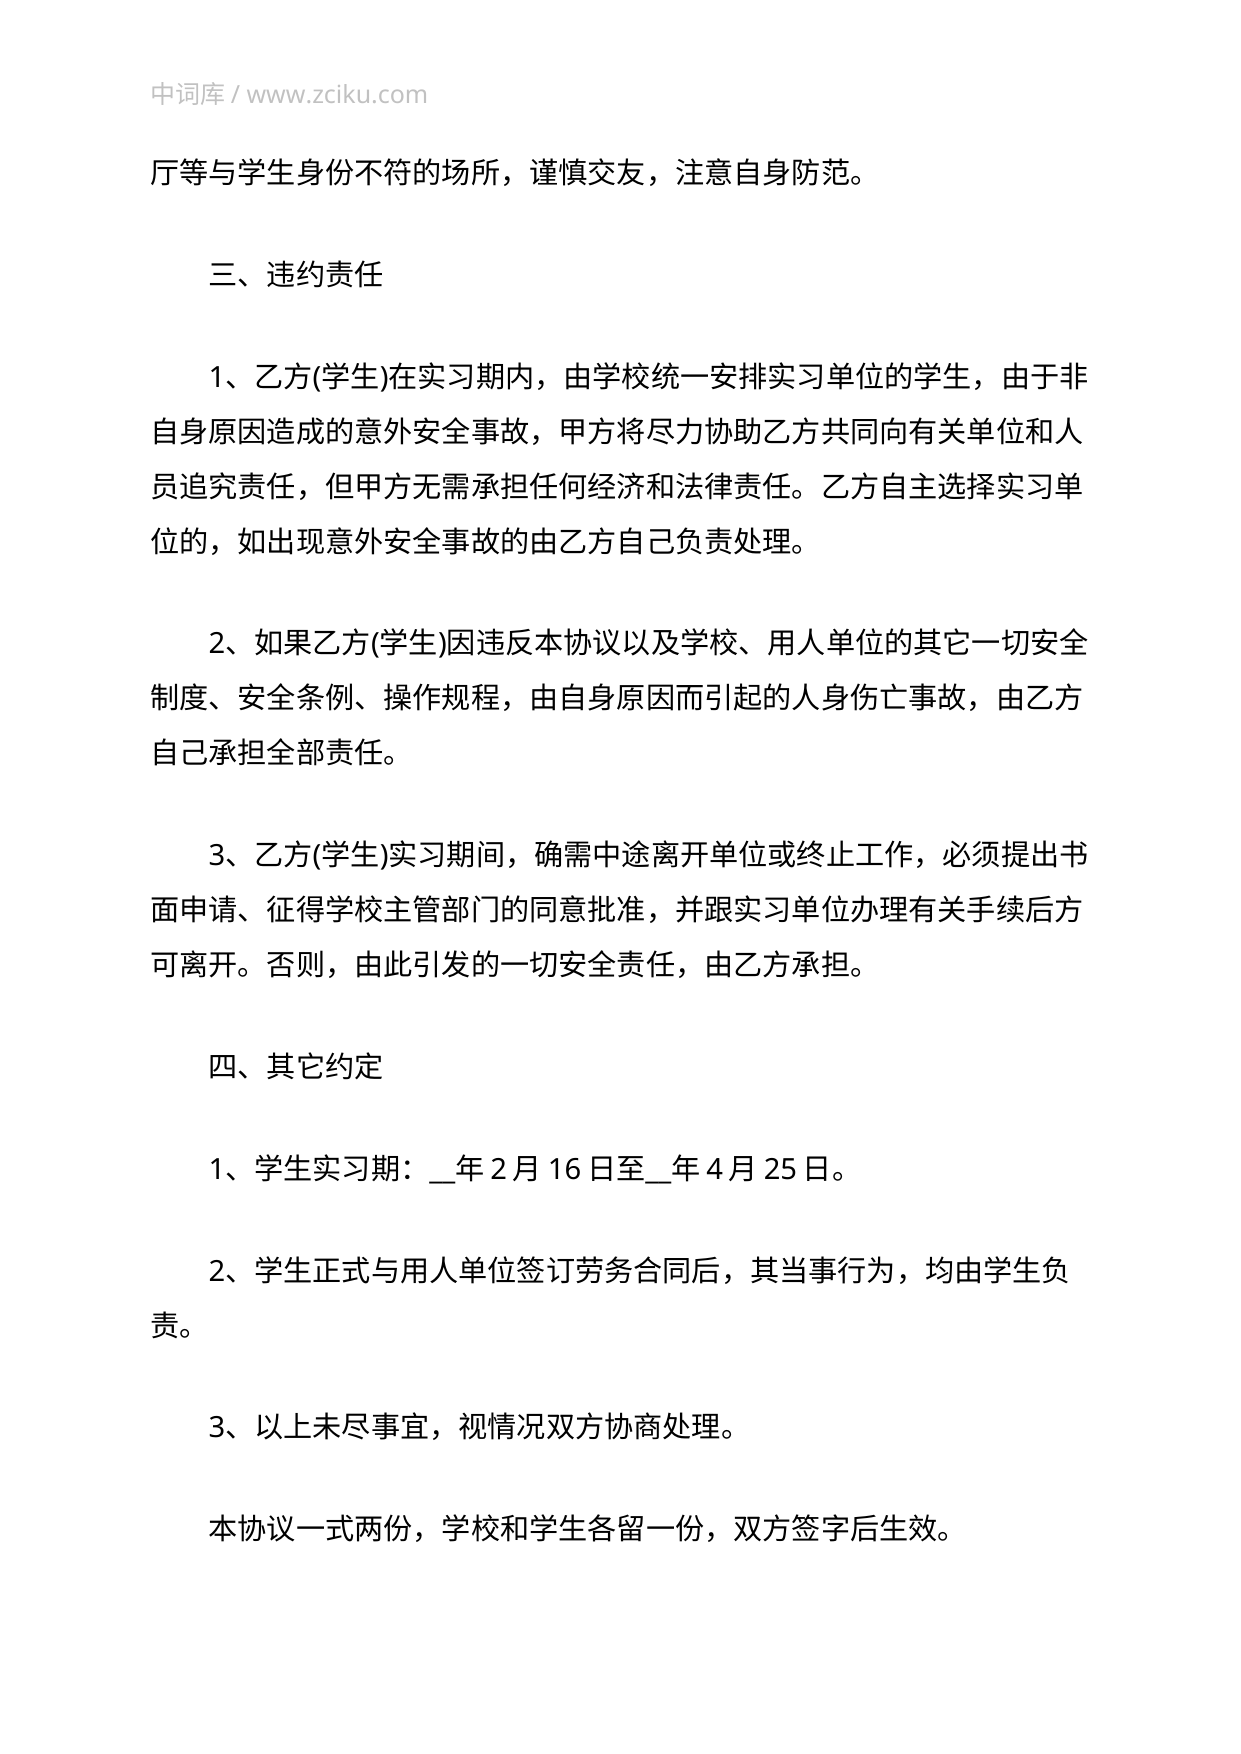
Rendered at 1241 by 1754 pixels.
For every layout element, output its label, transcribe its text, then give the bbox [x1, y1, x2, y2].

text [150, 150, 1090, 192]
text 3、乙方(学生)实习期间，确需中途离开单位或终止工作，必须提出书面申请、征得学校主管部门的同意批准，并跟实习单位办理有关手续后方可离开。否则，由此引发的一切安全责任，由乙方承担。 [150, 832, 1090, 984]
text 四、其它约定 [150, 1043, 1090, 1086]
text 1、乙方(学生)在实习期内，由学校统一安排实习单位的学生，由于非自身原因造成的意外安全事故，甲方将尽力协助乙方共同向有关单位和人员追究责任，但甲方无需承担任何经济和法律责任。乙方自主选择实习单位的，如出现意外安全事故的由乙方自己负责处理。 [150, 353, 1090, 561]
text 2、学生正式与用人单位签订劳务合同后，其当事行为，均由学生负责。 [150, 1247, 1090, 1344]
text 三、违约责任 [150, 252, 1090, 294]
text 本协议一式两份，学校和学生各留一份，双方签字后生效。 [150, 1506, 1090, 1548]
text 3、以上未尽事宜，视情况双方协商处理。 [150, 1404, 1090, 1446]
text 1、学生实习期：__年2月16日至__年4月25日。 [150, 1145, 1090, 1188]
text 2、如果乙方(学生)因违反本协议以及学校、用人单位的其它一切安全制度、安全条例、操作规程，由自身原因而引起的人身伤亡事故，由乙方自己承担全部责任。 [150, 620, 1090, 772]
